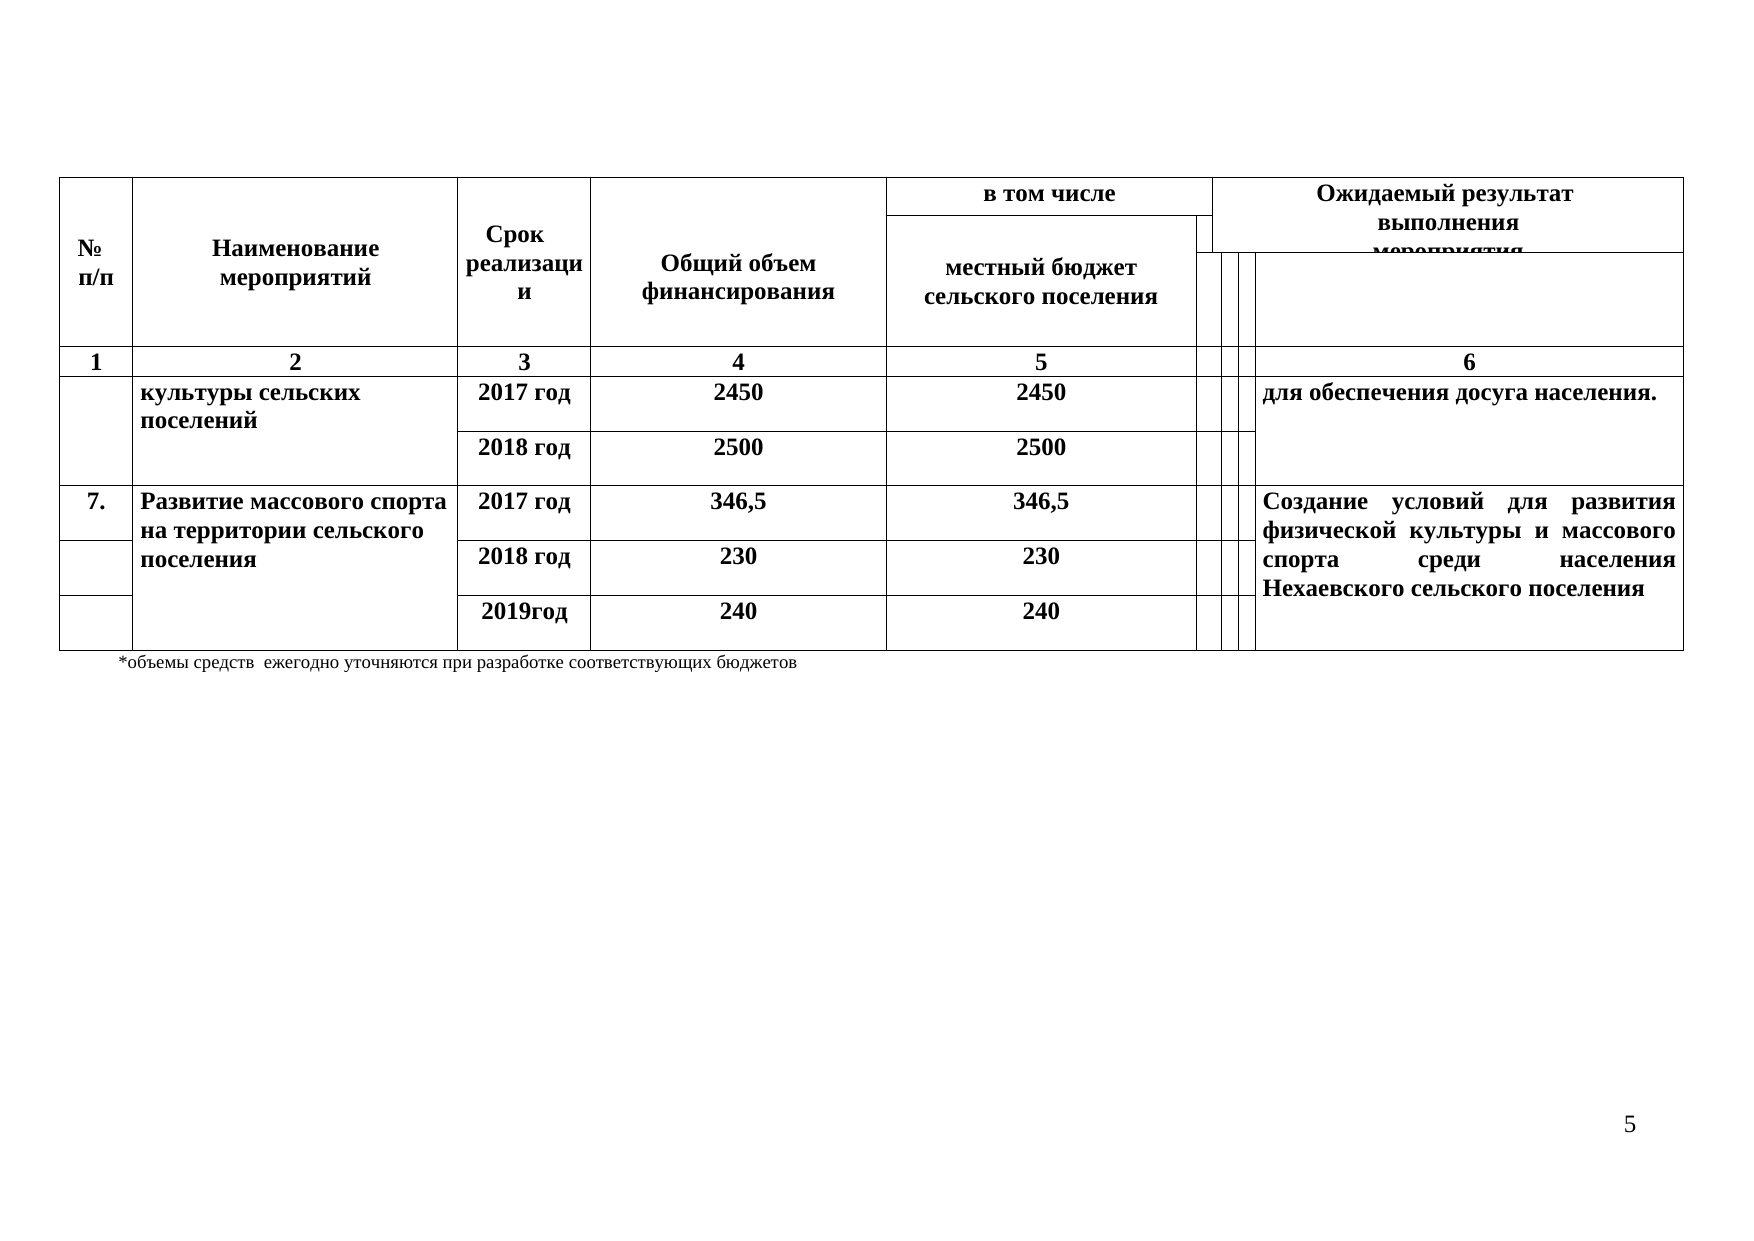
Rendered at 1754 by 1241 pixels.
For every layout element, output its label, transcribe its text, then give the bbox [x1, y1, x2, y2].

table_cell 2017 год [458, 377, 590, 431]
table_cell 2450 [887, 377, 1196, 431]
table_cell [1197, 253, 1221, 346]
table_cell 2018 год [458, 432, 590, 485]
table_cell [1197, 347, 1221, 376]
table_cell [1239, 596, 1255, 650]
table_cell 2450 [591, 377, 886, 431]
table_cell [1222, 253, 1238, 346]
table_cell [1197, 377, 1221, 431]
table_header № п/п [60, 178, 132, 346]
table_cell 3 [458, 347, 590, 376]
table_cell 7. [60, 486, 132, 540]
table_cell [1222, 486, 1238, 540]
table_cell Развитие массового спорта на территории сельского поселения [133, 486, 457, 650]
table_cell 6 [1256, 347, 1683, 376]
table_cell [1197, 541, 1221, 595]
table_cell 346,5 [591, 486, 886, 540]
table_cell 230 [887, 541, 1196, 595]
table_cell [1239, 377, 1255, 431]
table_header в том числе [887, 178, 1212, 215]
table_cell [1222, 432, 1238, 485]
table_header Наименование мероприятий [133, 178, 457, 346]
table_cell 1 [60, 347, 132, 376]
table_cell [1239, 486, 1255, 540]
table_cell 5 [887, 347, 1196, 376]
table_cell 346,5 [887, 486, 1196, 540]
table_cell 2500 [591, 432, 886, 485]
table_cell [1256, 253, 1683, 346]
table_header Общий объем финансирования [591, 178, 886, 346]
table_cell [1239, 432, 1255, 485]
table_cell [1197, 216, 1212, 252]
table_cell [1222, 347, 1238, 376]
table_cell 6. [60, 377, 132, 485]
table_cell [1197, 486, 1221, 540]
table_cell Сохранение и развитие культуры сельских поселений [133, 377, 457, 485]
table_cell 2019год [458, 596, 590, 650]
table_cell [1239, 541, 1255, 595]
table_cell [60, 596, 132, 650]
table_cell [1222, 541, 1238, 595]
table_cell 2018 год [458, 541, 590, 595]
table_cell 2500 [887, 432, 1196, 485]
table_cell [1197, 432, 1221, 485]
table_cell местный бюджет сельского поселения [887, 216, 1196, 346]
table_cell [60, 541, 132, 595]
table_cell 4 [591, 347, 886, 376]
table_cell Создание условий для развития физической культуры и массового спорта среди населения Нехаевского сельского поселения [1256, 486, 1683, 650]
table_cell 2017 год [458, 486, 590, 540]
text *объемы средств ежегодно уточняются при разработке соответствующих бюджетов [118, 651, 1636, 673]
table_cell Создание благоприятных условий для обеспечения досуга населения. [1256, 377, 1683, 485]
table_cell 240 [887, 596, 1196, 650]
table_cell 2 [133, 347, 457, 376]
table_cell [1197, 596, 1221, 650]
table_cell [1239, 347, 1255, 376]
table_cell [1239, 253, 1255, 346]
table_cell [1222, 596, 1238, 650]
table_cell 240 [591, 596, 886, 650]
table_cell 230 [591, 541, 886, 595]
table_cell [1222, 377, 1238, 431]
table_header Срок реализации [458, 178, 590, 346]
table_header Ожидаемый результат выполнения мероприятия [1213, 178, 1683, 252]
